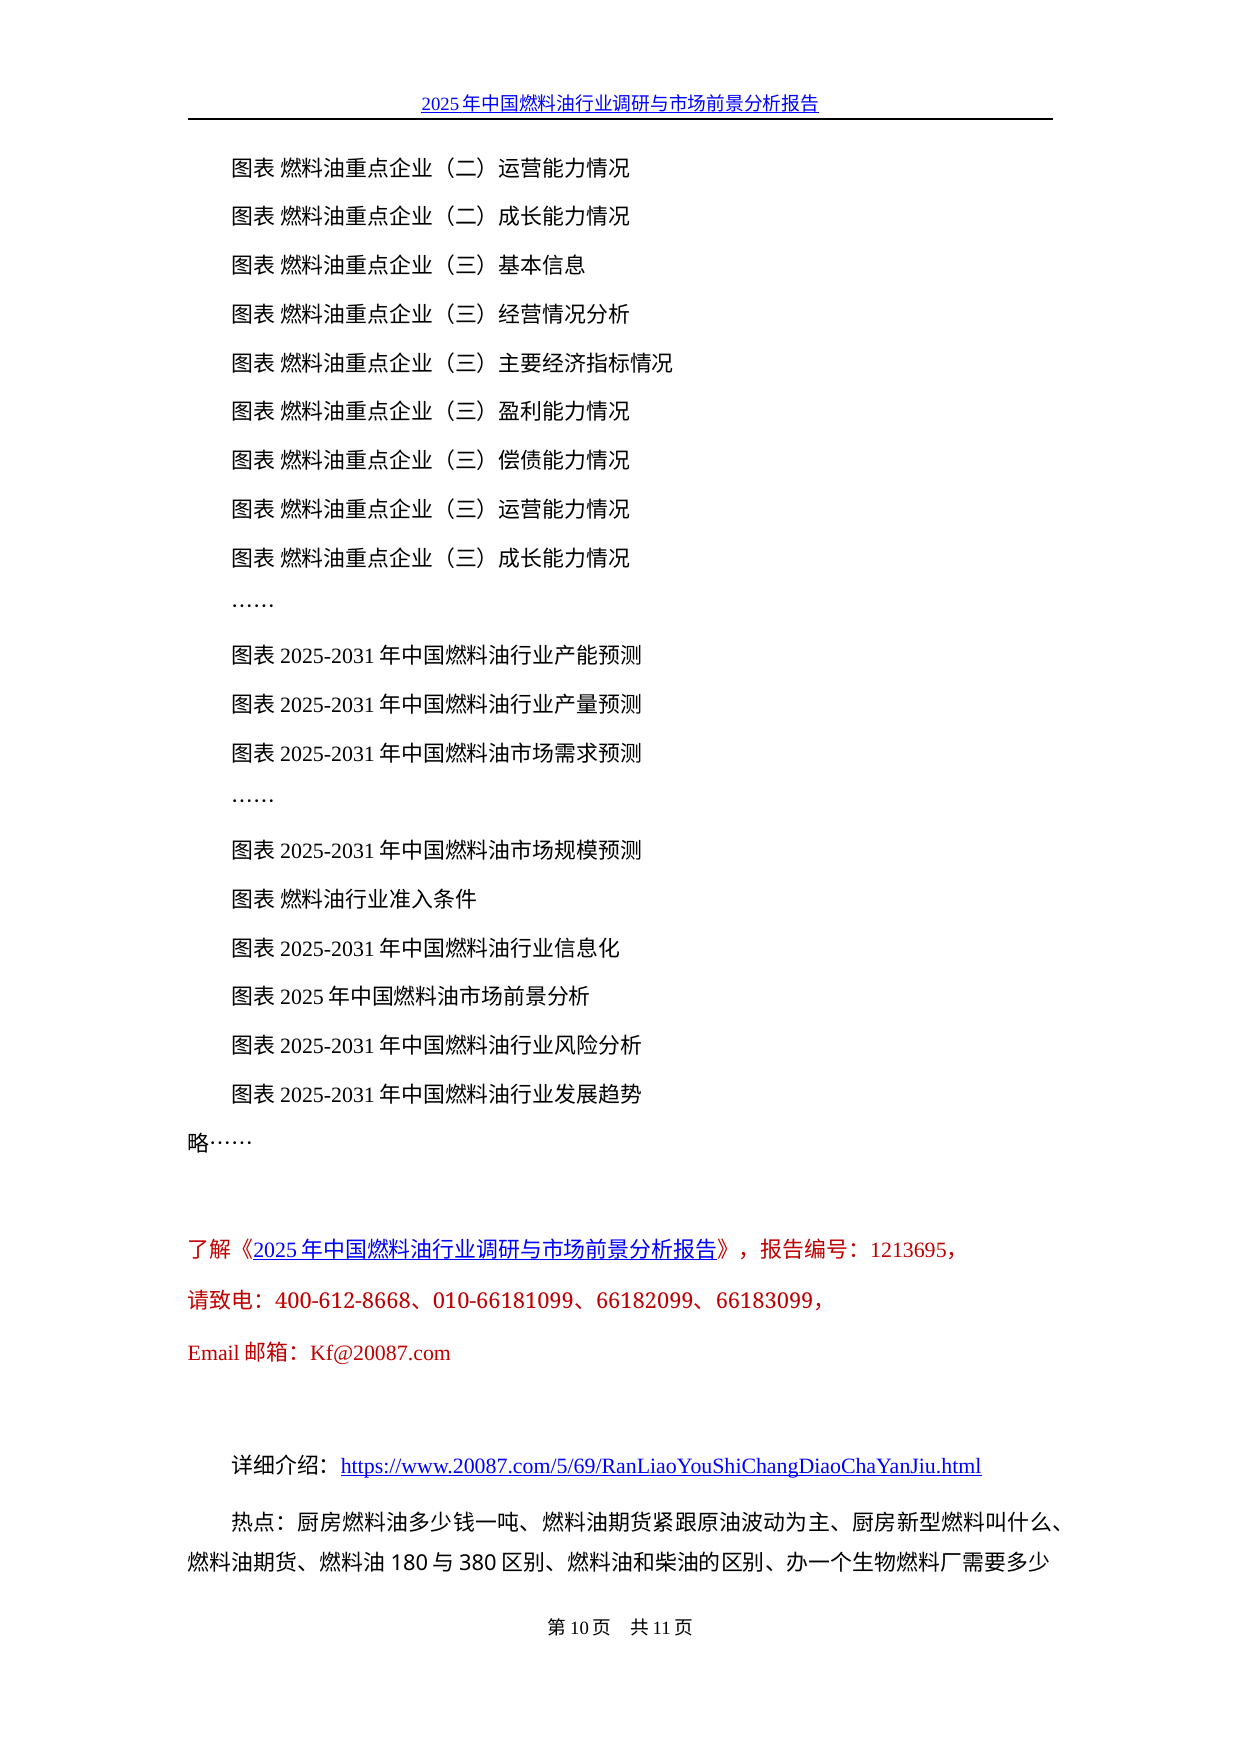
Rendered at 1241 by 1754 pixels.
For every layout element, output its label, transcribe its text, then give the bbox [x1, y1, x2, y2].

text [187, 1504, 1053, 1577]
text Email邮箱：Kf@20087.com [187, 1335, 1053, 1367]
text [187, 150, 1053, 1158]
text 详细介绍：https://www.20087.com/5/69/RanLiaoYouShiChangDiaoChaYanJiu.html [187, 1448, 1053, 1480]
text 了解《2025年中国燃料油行业调研与市场前景分析报告》，报告编号：1213695， [187, 1232, 1053, 1264]
text 请致电：400-612-8668、010-66181099、66182099、66183099， [187, 1283, 1053, 1316]
